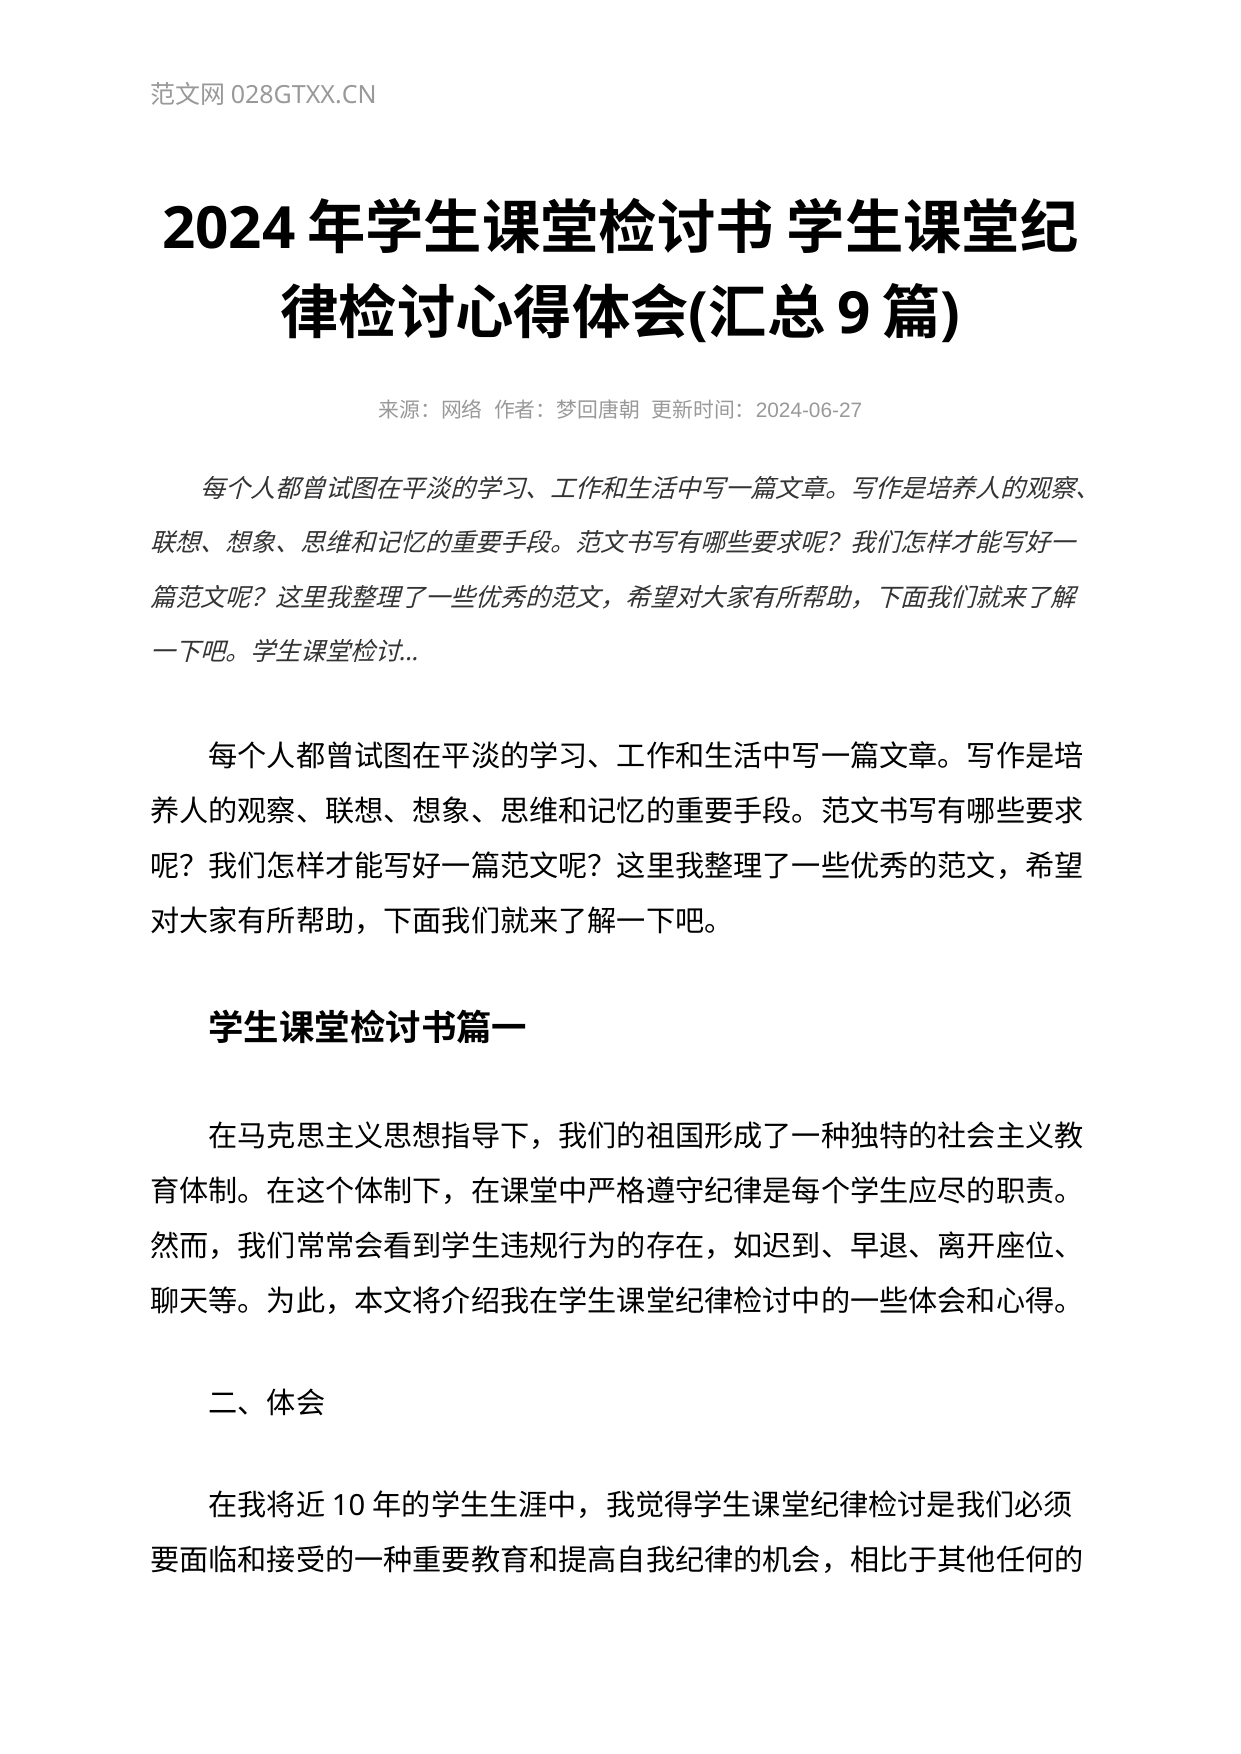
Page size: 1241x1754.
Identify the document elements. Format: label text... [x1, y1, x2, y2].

text 学生课堂检讨书篇一 [150, 999, 1090, 1051]
subtitle 2024年学生课堂检讨书 学生课堂纪律检讨心得体会(汇总9篇) [150, 181, 1090, 351]
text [150, 1481, 1090, 1578]
text 每个人都曾试图在平淡的学习、工作和生活中写一篇文章。写作是培养人的观察、联想、想象、思维和记忆的重要手段。范文书写有哪些要求呢？我们怎样才能写好一篇范文呢？这里我整理了一些优秀的范文，希望对大家有所帮助，下面我们就来了解一下吧。学生课堂检讨... [150, 468, 1090, 668]
text 来源：网络 作者：梦回唐朝 更新时间：2024-06-27 [150, 398, 1090, 422]
text 二、体会 [150, 1379, 1090, 1422]
text 在马克思主义思想指导下，我们的祖国形成了一种独特的社会主义教育体制。在这个体制下，在课堂中严格遵守纪律是每个学生应尽的职责。然而，我们常常会看到学生违规行为的存在，如迟到、早退、离开座位、聊天等。为此，本文将介绍我在学生课堂纪律检讨中的一些体会和心得。 [150, 1113, 1090, 1320]
text 每个人都曾试图在平淡的学习、工作和生活中写一篇文章。写作是培养人的观察、联想、想象、思维和记忆的重要手段。范文书写有哪些要求呢？我们怎样才能写好一篇范文呢？这里我整理了一些优秀的范文，希望对大家有所帮助，下面我们就来了解一下吧。 [150, 733, 1090, 940]
